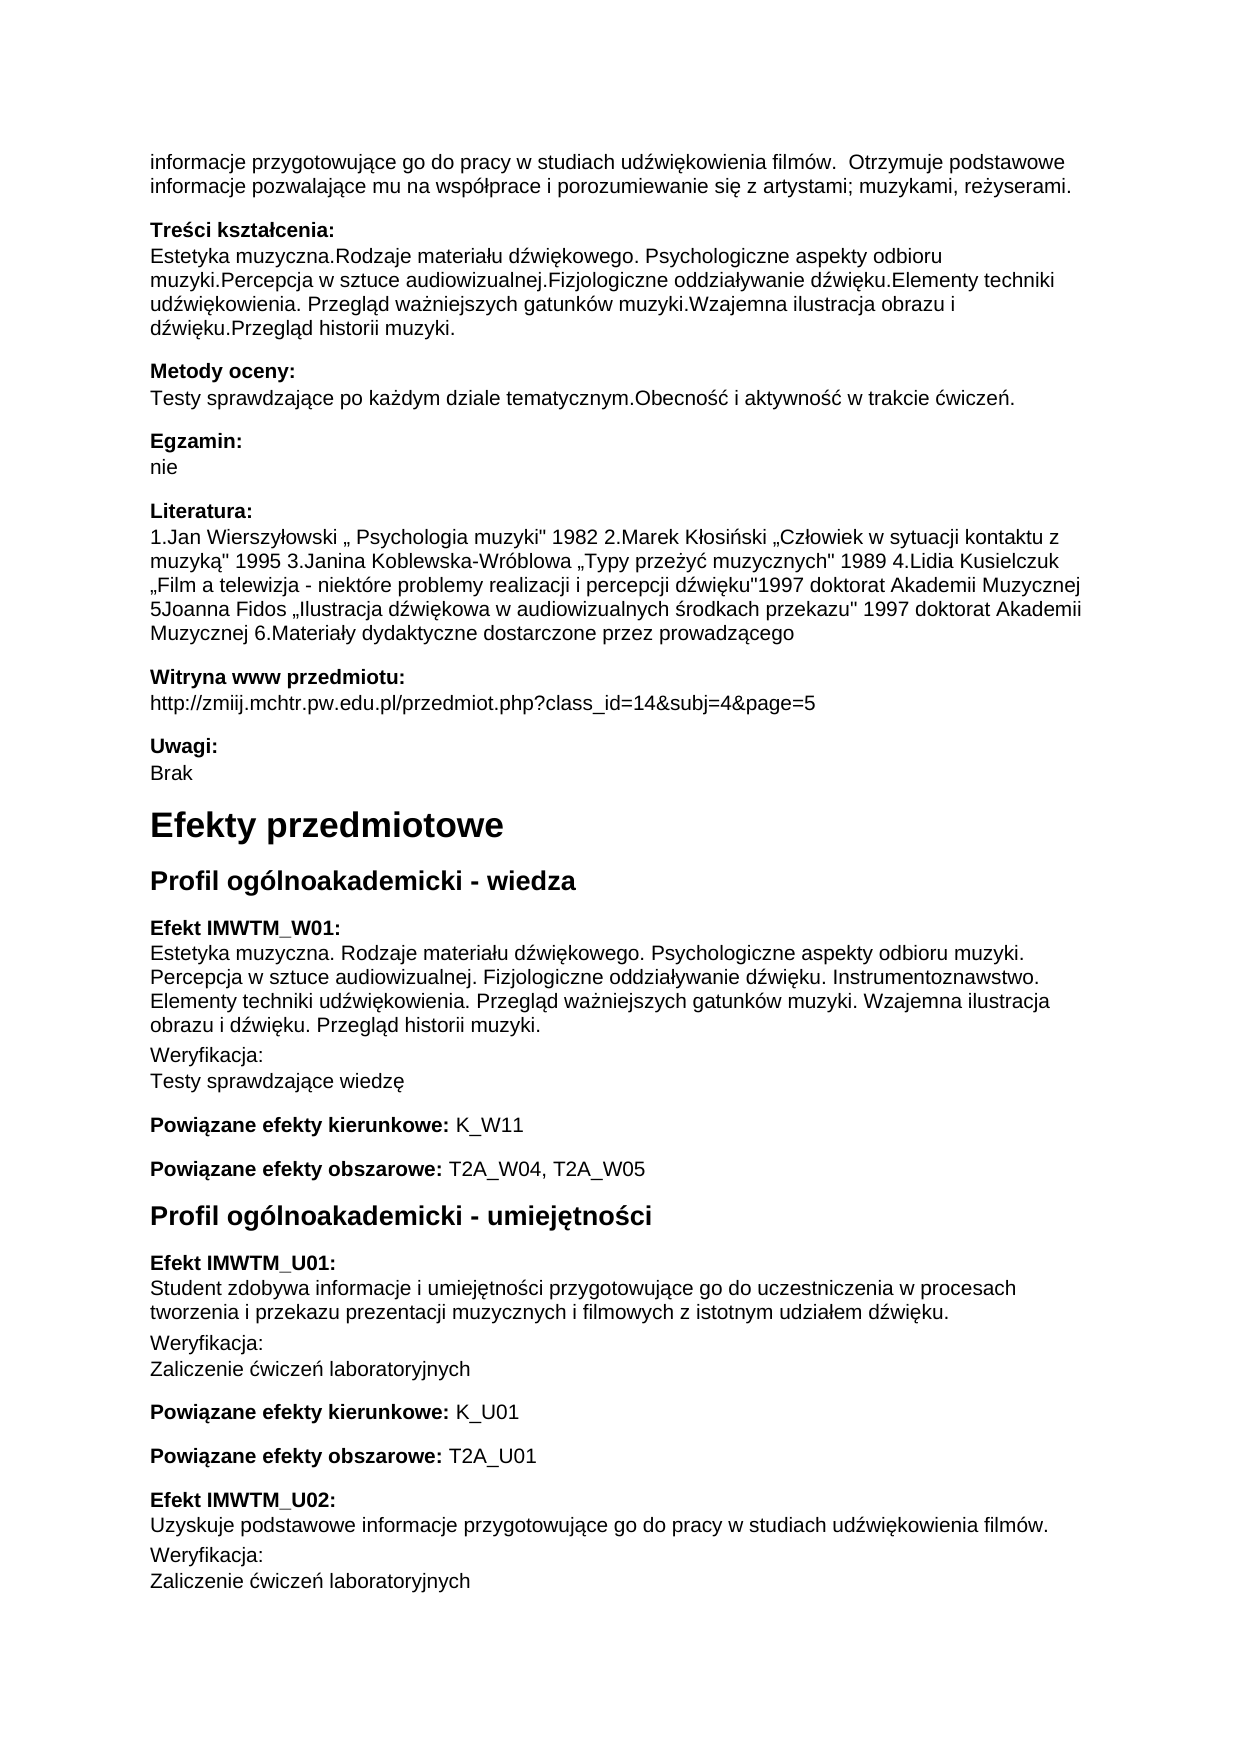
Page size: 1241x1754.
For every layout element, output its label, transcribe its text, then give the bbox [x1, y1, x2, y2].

text http://zmiij.mchtr.pw.edu.pl/przedmiot.php?class_id=14&subj=4&page=5 [150, 691, 1090, 714]
text Uwagi: [150, 734, 1090, 758]
text Witryna www przedmiotu: [150, 664, 1090, 688]
text Metody oceny: [150, 359, 1090, 383]
text Testy sprawdzające wiedzę [150, 1069, 1090, 1093]
text Estetyka muzyczna. Rodzaje materiału dźwiękowego. Psychologiczne aspekty odbioru muzyki. Percepcja w sztuce audiowizualnej. Fizjologiczne oddziaływanie dźwięku. Instrumentoznawstwo. Elementy techniki udźwiękowienia. Przegląd ważniejszych gatunków muzyki. Wzajemna ilustracja obrazu i dźwięku. Przegląd historii muzyki. [150, 941, 1090, 1037]
text Weryfikacja: [150, 1543, 1090, 1567]
text nie [150, 455, 1090, 479]
text Powiązane efekty kierunkowe: K_U01 [150, 1400, 1090, 1424]
text Literatura: [150, 499, 1090, 523]
text Efekt IMWTM_U01: [150, 1251, 1090, 1275]
text Efekt IMWTM_U02: [150, 1488, 1090, 1512]
subtitle Profil ogólnoakademicki - wiedza [150, 865, 1090, 896]
text Powiązane efekty kierunkowe: K_W11 [150, 1113, 1090, 1137]
text Zaliczenie ćwiczeń laboratoryjnych [150, 1569, 1090, 1593]
subtitle Profil ogólnoakademicki - umiejętności [150, 1200, 1090, 1231]
text Uzyskuje podstawowe informacje przygotowujące go do pracy w studiach udźwiękowienia filmów. [150, 1513, 1090, 1537]
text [150, 150, 1090, 198]
text Weryfikacja: [150, 1043, 1090, 1067]
text Treści kształcenia: [150, 218, 1090, 242]
text Estetyka muzyczna.Rodzaje materiału dźwiękowego. Psychologiczne aspekty odbioru muzyki.Percepcja w sztuce audiowizualnej.Fizjologiczne oddziaływanie dźwięku.Elementy techniki udźwiękowienia. Przegląd ważniejszych gatunków muzyki.Wzajemna ilustracja obrazu i dźwięku.Przegląd historii muzyki. [150, 244, 1090, 339]
text Weryfikacja: [150, 1330, 1090, 1354]
text 1.Jan Wierszyłowski „ Psychologia muzyki" 1982 2.Marek Kłosiński „Człowiek w sytuacji kontaktu z muzyką" 1995 3.Janina Koblewska-Wróblowa „Typy przeżyć muzycznych" 1989 4.Lidia Kusielczuk „Film a telewizja - niektóre problemy realizacji i percepcji dźwięku"1997 doktorat Akademii Muzycznej 5Joanna Fidos „Ilustracja dźwiękowa w audiowizualnych środkach przekazu" 1997 doktorat Akademii Muzycznej 6.Materiały dydaktyczne dostarczone przez prowadzącego [150, 525, 1090, 645]
text Student zdobywa informacje i umiejętności przygotowujące go do uczestniczenia w procesach tworzenia i przekazu prezentacji muzycznych i filmowych z istotnym udziałem dźwięku. [150, 1276, 1090, 1324]
text Powiązane efekty obszarowe: T2A_W04, T2A_W05 [150, 1156, 1090, 1180]
text Powiązane efekty obszarowe: T2A_U01 [150, 1444, 1090, 1468]
text Egzamin: [150, 429, 1090, 453]
text Testy sprawdzające po każdym dziale tematycznym.Obecność i aktywność w trakcie ćwiczeń. [150, 385, 1090, 409]
text Brak [150, 760, 1090, 784]
text Zaliczenie ćwiczeń laboratoryjnych [150, 1356, 1090, 1380]
text Efekt IMWTM_W01: [150, 916, 1090, 940]
subtitle Efekty przedmiotowe [150, 804, 1090, 845]
